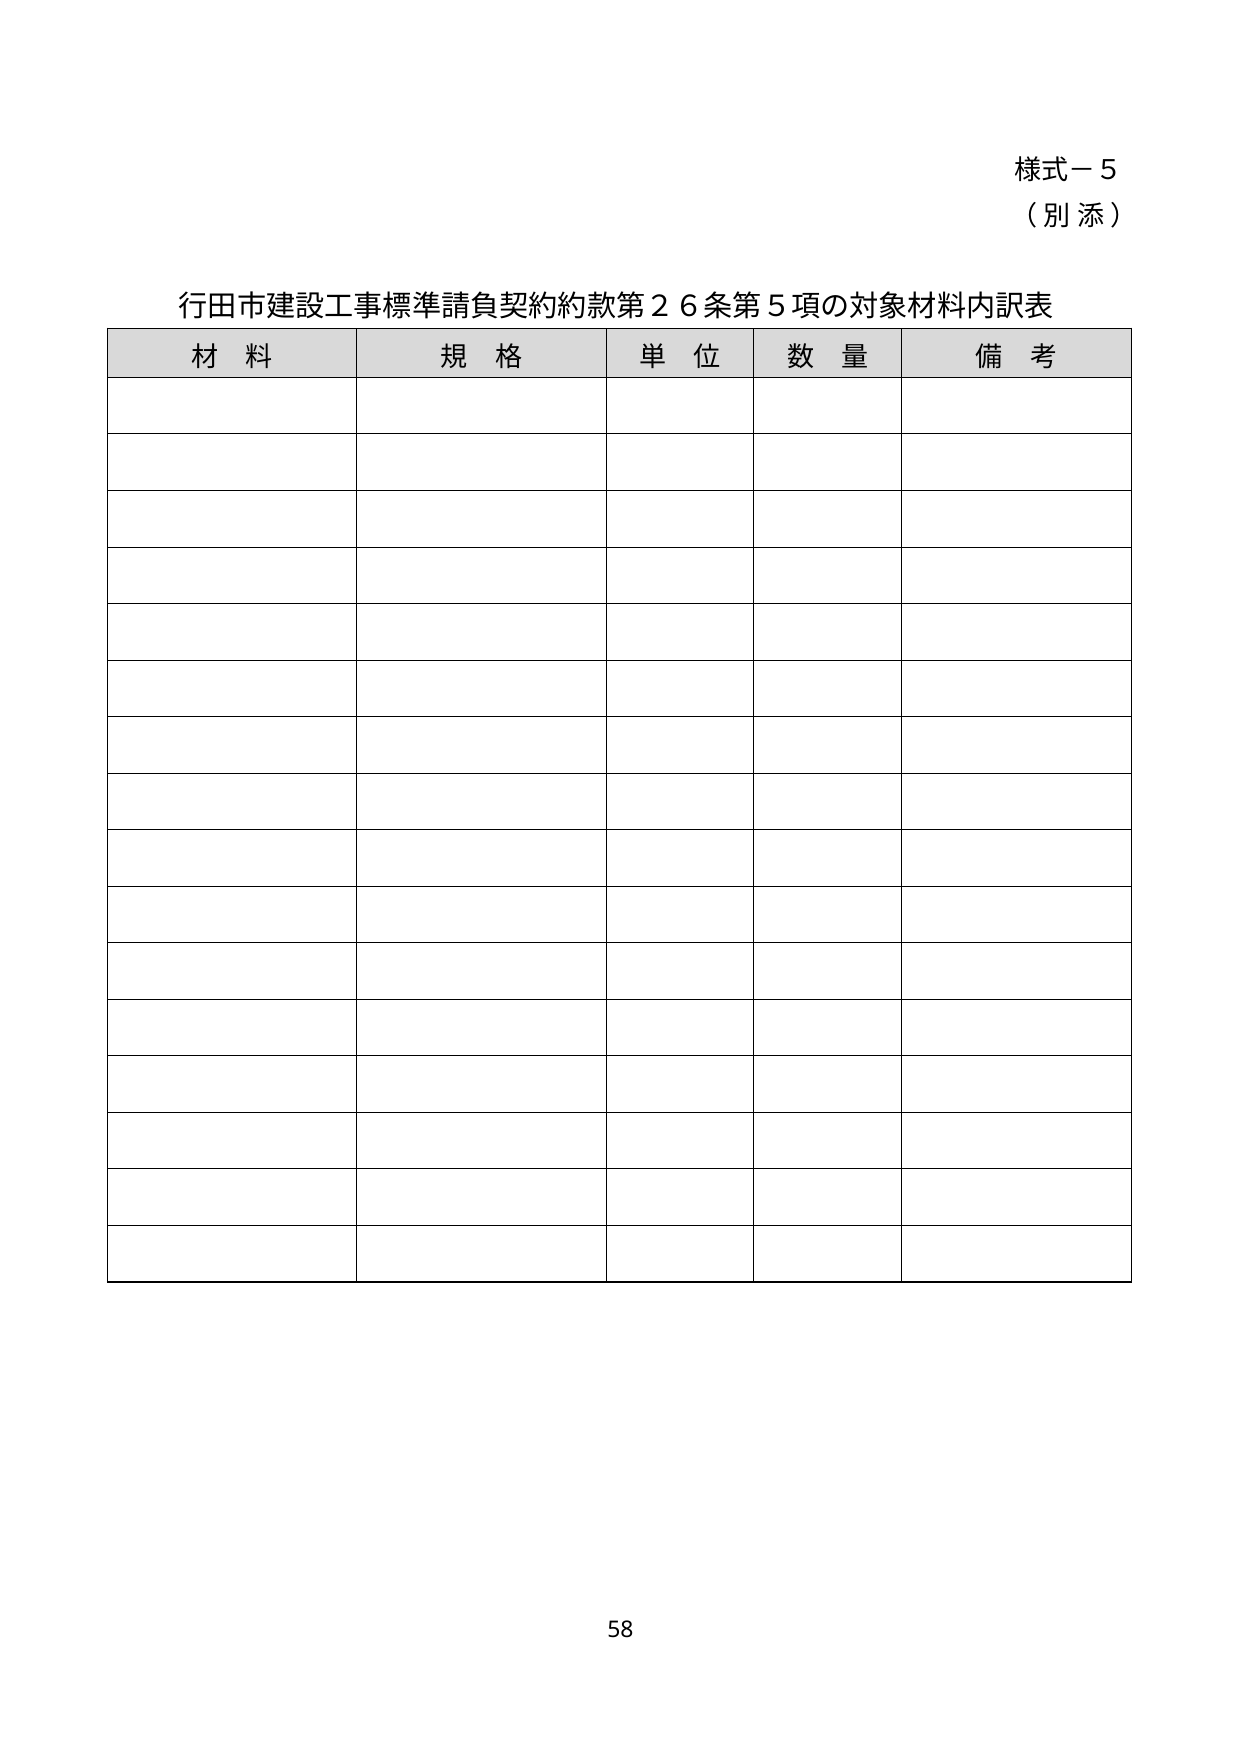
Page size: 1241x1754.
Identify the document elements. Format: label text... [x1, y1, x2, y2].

table_cell [754, 943, 901, 999]
table_cell [607, 661, 753, 716]
table_cell [108, 830, 356, 886]
table_cell [902, 774, 1131, 829]
table_header 規 格 [357, 329, 606, 377]
table_cell [754, 774, 901, 829]
text （ 別 添 ） [111, 193, 1137, 233]
table_cell [607, 1000, 753, 1055]
table_cell [108, 1000, 356, 1055]
table_header 単 位 [607, 329, 753, 377]
table_cell [357, 1113, 606, 1168]
table_cell [754, 434, 901, 490]
table_cell [902, 1169, 1131, 1225]
table_cell [108, 1169, 356, 1225]
table_cell [357, 491, 606, 547]
subtitle 行田市建設工事標準請負契約約款第２６条第５項の対象材料内訳表 [118, 282, 1114, 324]
table_cell [108, 491, 356, 547]
table_cell [754, 491, 901, 547]
table_cell [902, 434, 1131, 490]
table_cell [108, 1056, 356, 1112]
table_cell [357, 1226, 606, 1281]
table_cell [607, 1169, 753, 1225]
table_cell [108, 887, 356, 942]
table_cell [357, 661, 606, 716]
table_cell [607, 717, 753, 773]
table_cell [108, 378, 356, 433]
table_cell [108, 548, 356, 603]
table_cell [754, 378, 901, 433]
table_cell [902, 548, 1131, 603]
table_cell [902, 1113, 1131, 1168]
table_cell [108, 1113, 356, 1168]
table_cell [108, 434, 356, 490]
table_cell [754, 1226, 901, 1281]
table_cell [357, 717, 606, 773]
table_cell [902, 1000, 1131, 1055]
table_cell [607, 548, 753, 603]
table_cell [754, 887, 901, 942]
table_cell [108, 661, 356, 716]
table_cell [357, 378, 606, 433]
table_cell [357, 1000, 606, 1055]
table_cell [902, 1056, 1131, 1112]
table_cell [754, 1000, 901, 1055]
table_cell [357, 943, 606, 999]
table_cell [607, 1056, 753, 1112]
table_cell [902, 378, 1131, 433]
table_cell [607, 491, 753, 547]
table_cell [607, 378, 753, 433]
table_cell [108, 717, 356, 773]
table_cell [754, 661, 901, 716]
table_cell [357, 548, 606, 603]
table_cell [754, 1056, 901, 1112]
table_cell [357, 887, 606, 942]
table_cell [902, 604, 1131, 659]
table_header 材 料 [108, 329, 356, 377]
table_cell [357, 774, 606, 829]
table_cell [108, 774, 356, 829]
table_header 数 量 [754, 329, 901, 377]
table_cell [357, 1169, 606, 1225]
table_cell [902, 887, 1131, 942]
table_cell [754, 717, 901, 773]
table_cell [902, 943, 1131, 999]
table_cell [357, 830, 606, 886]
table_cell [754, 548, 901, 603]
table_cell [902, 1226, 1131, 1281]
table_cell [754, 604, 901, 659]
table_cell [902, 717, 1131, 773]
table_cell [108, 943, 356, 999]
table_cell [607, 887, 753, 942]
table_cell [754, 830, 901, 886]
table_cell [607, 1226, 753, 1281]
table_cell [357, 604, 606, 659]
table_cell [357, 1056, 606, 1112]
table_cell [902, 830, 1131, 886]
table_cell [902, 661, 1131, 716]
table_cell [357, 434, 606, 490]
table_cell [754, 1169, 901, 1225]
text 様式－５ [145, 148, 1122, 187]
table_cell [607, 434, 753, 490]
table_cell [607, 774, 753, 829]
table_cell [108, 604, 356, 659]
table_cell [607, 604, 753, 659]
table_cell [754, 1113, 901, 1168]
table_cell [607, 830, 753, 886]
table_cell [607, 1113, 753, 1168]
table_cell [108, 1226, 356, 1281]
table_header 備 考 [902, 329, 1131, 377]
table_cell [607, 943, 753, 999]
table_cell [902, 491, 1131, 547]
